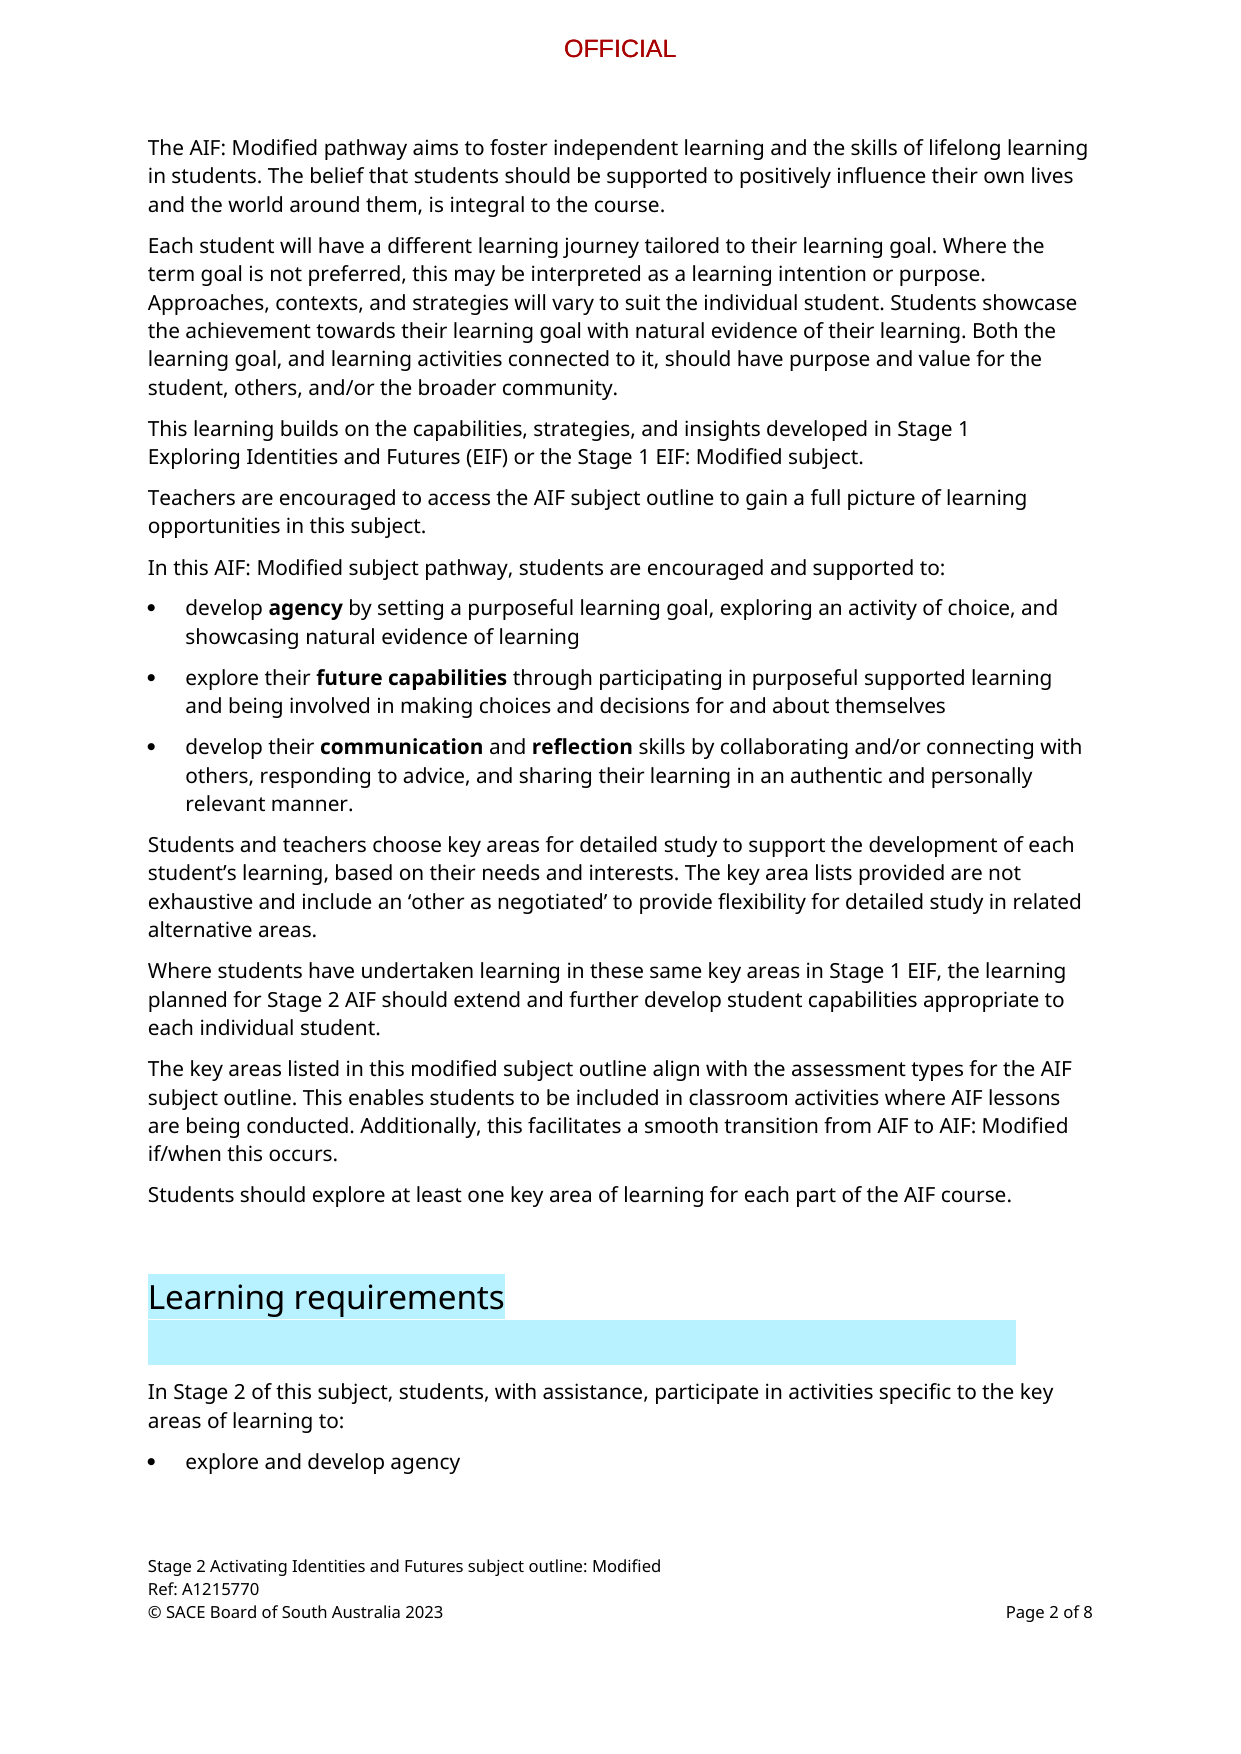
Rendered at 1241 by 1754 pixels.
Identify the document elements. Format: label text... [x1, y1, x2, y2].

subtitle Learning requirements [148, 1274, 1016, 1320]
text Each student will have a different learning journey tailored to their learning goal. Where the term goal is not preferred, this may be interpreted as a learning intention or purpose. Approaches, contexts, and strategies will vary to suit the individual student. Students showcase the achievement towards their learning goal with natural evidence of their learning. Both the learning goal, and learning activities connected to it, should have purpose and value for the student, others, and/or the broader community. [148, 231, 1092, 401]
list develop their communication and reflection skills by collaborating and/or connecting with others, responding to advice, and sharing their learning in an authentic and personally relevant manner. [148, 732, 1092, 818]
list develop agency by setting a purposeful learning goal, exploring an activity of choice, and showcasing natural evidence of learning [148, 593, 1092, 650]
text In Stage 2 of this subject, students, with assistance, participate in activities specific to the key areas of learning to: [148, 1377, 1092, 1434]
text The key areas listed in this modified subject outline align with the assessment types for the AIF subject outline. This enables students to be included in classroom activities where AIF lessons are being conducted. Additionally, this facilitates a smooth transition from AIF to AIF: Modified if/when this occurs. [148, 1054, 1092, 1168]
text The AIF: Modified pathway aims to foster independent learning and the skills of lifelong learning in students. The belief that students should be supported to positively influence their own lives and the world around them, is integral to the course. [148, 133, 1092, 218]
list explore their future capabilities through participating in purposeful supported learning and being involved in making choices and decisions for and about themselves [148, 663, 1092, 720]
text This learning builds on the capabilities, strategies, and insights developed in Stage 1 Exploring Identities and Futures (EIF) or the Stage 1 EIF: Modified subject. [148, 414, 1046, 471]
list explore and develop agency [148, 1447, 1092, 1475]
text Students should explore at least one key area of learning for each part of the AIF course. [148, 1180, 1092, 1209]
text Students and teachers choose key areas for detailed study to support the development of each student’s learning, based on their needs and interests. The key area lists provided are not exhaustive and include an ‘other as negotiated’ to provide flexibility for detailed study in related alternative areas. [148, 830, 1092, 944]
text Where students have undertaken learning in these same key areas in Stage 1 EIF, the learning planned for Stage 2 AIF should extend and further develop student capabilities appropriate to each individual student. [148, 956, 1092, 1042]
text In this AIF: Modified subject pathway, students are encouraged and supported to: [148, 553, 1092, 581]
text Teachers are encouraged to access the AIF subject outline to gain a full picture of learning opportunities in this subject. [148, 483, 1092, 540]
